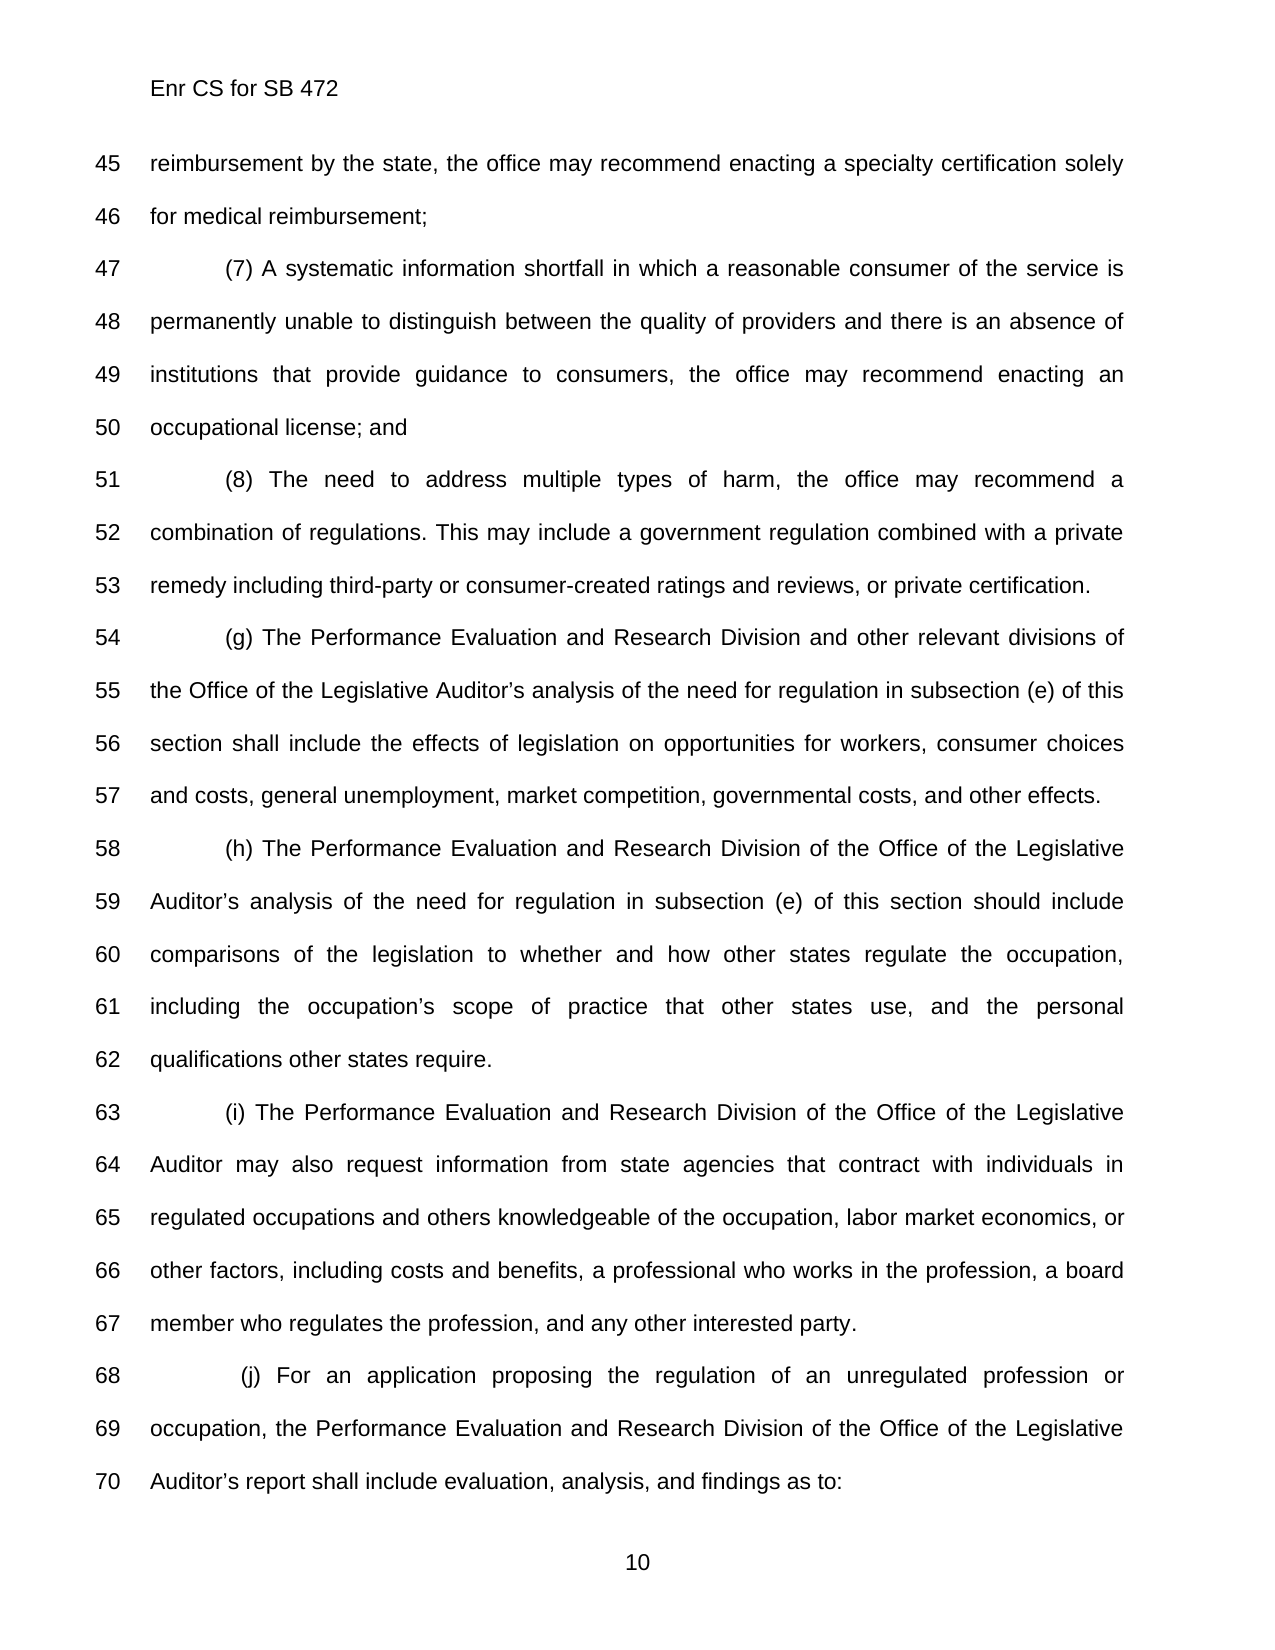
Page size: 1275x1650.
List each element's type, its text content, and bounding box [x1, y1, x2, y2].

text (7) A systematic information shortfall in which a reasonable consumer of the service is permanently unable to distinguish between the quality of providers and there is an absence of institutions that provide guidance to consumers, the office may recommend enacting an occupational license; and [150, 255, 1125, 440]
text (i) The Performance Evaluation and Research Division of the Office of the Legislative Auditor may also request information from state agencies that contract with individuals in regulated occupations and others knowledgeable of the occupation, labor market economics, or other factors, including costs and benefits, a professional who works in the profession, a board member who regulates the profession, and any other interested party. [150, 1099, 1125, 1336]
text (j) For an application proposing the regulation of an unregulated profession or occupation, the Performance Evaluation and Research Division of the Office of the Legislative Auditor’s report shall include evaluation, analysis, and findings as to: [150, 1362, 1125, 1494]
text (h) The Performance Evaluation and Research Division of the Office of the Legislative Auditor’s analysis of the need for regulation in subsection (e) of this section should include comparisons of the legislation to whether and how other states regulate the occupation, including the occupation’s scope of practice that other states use, and the personal qualifications other states require. [150, 835, 1125, 1072]
text (8) The need to address multiple types of harm, the office may recommend a combination of regulations. This may include a government regulation combined with a private remedy including third-party or consumer-created ratings and reviews, or private certification. [150, 466, 1125, 598]
text (g) The Performance Evaluation and Research Division and other relevant divisions of the Office of the Legislative Auditor’s analysis of the need for regulation in subsection (e) of this section shall include the effects of legislation on opportunities for workers, consumer choices and costs, general unemployment, market competition, governmental costs, and other effects. [150, 624, 1125, 809]
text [150, 150, 1125, 229]
